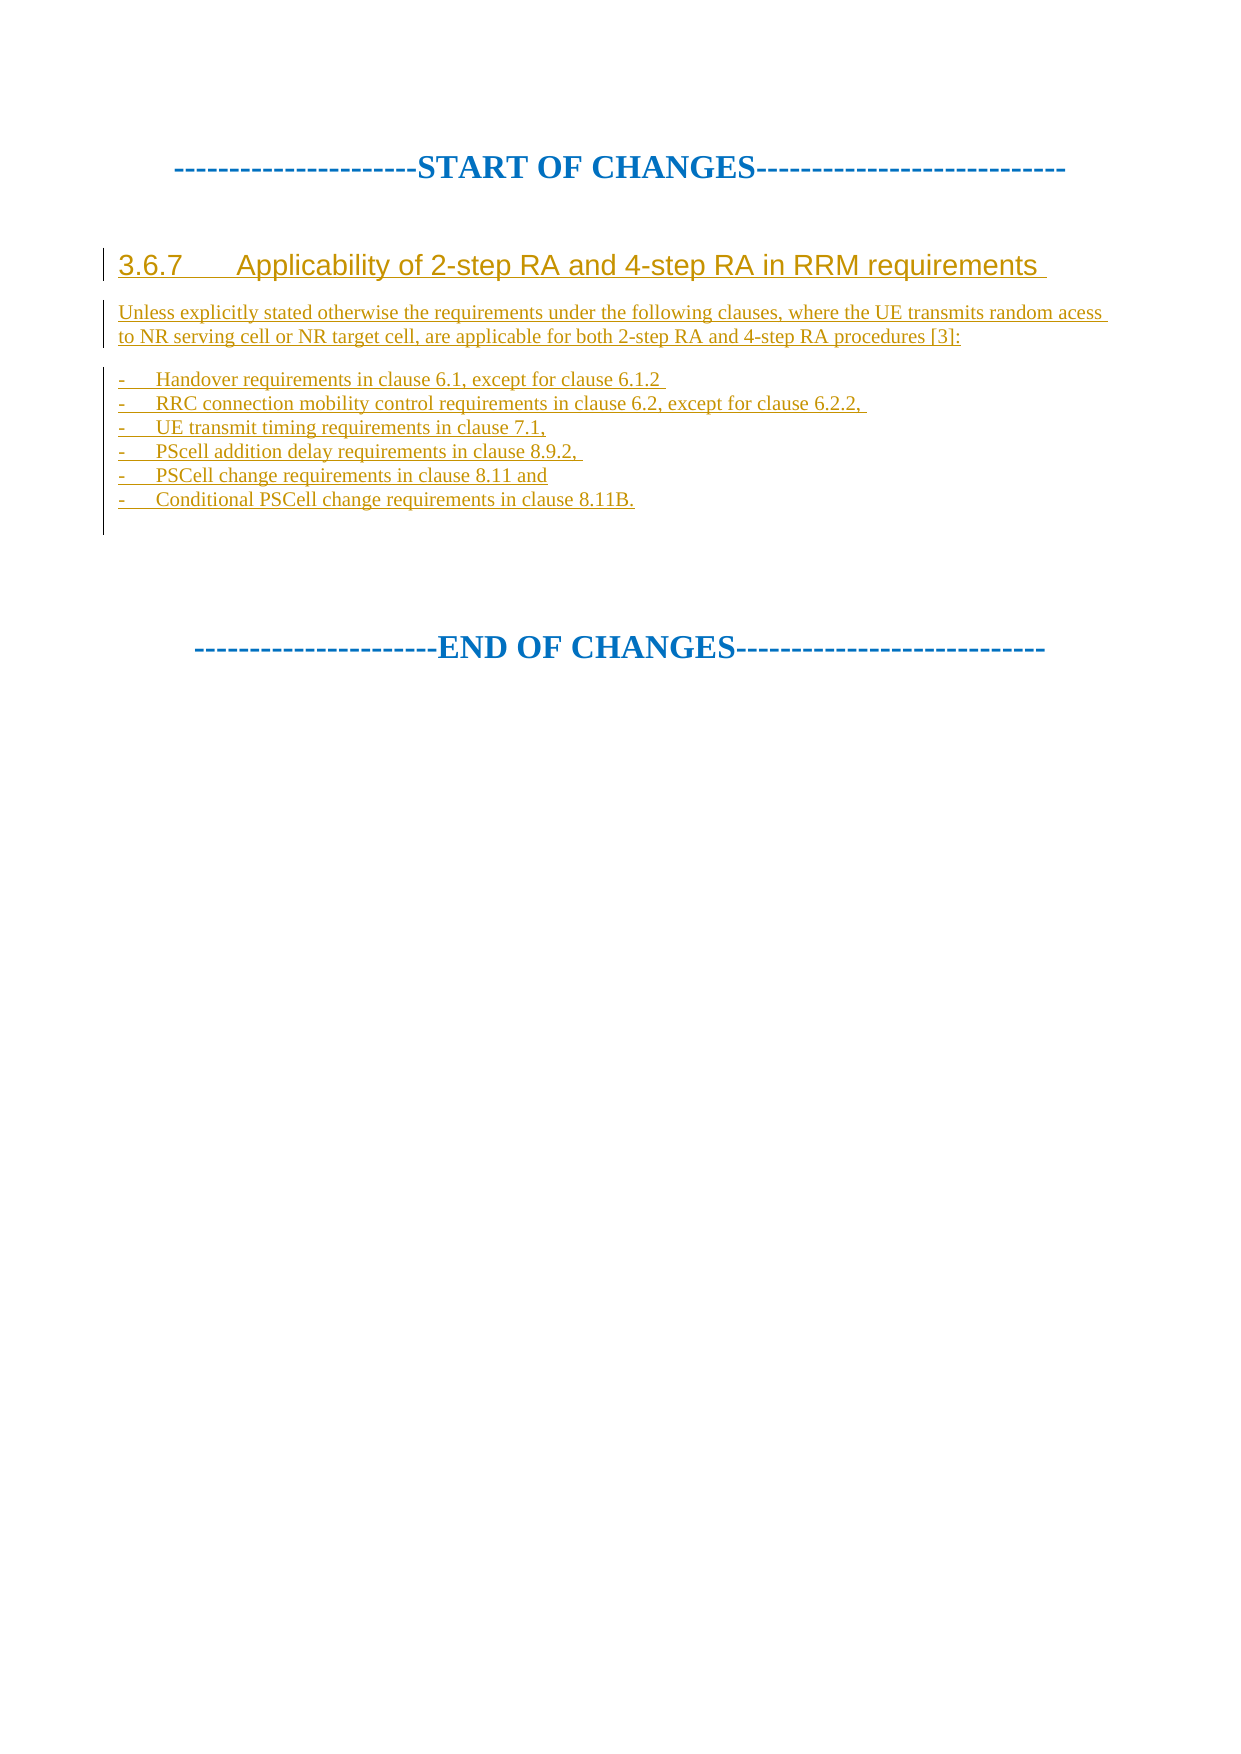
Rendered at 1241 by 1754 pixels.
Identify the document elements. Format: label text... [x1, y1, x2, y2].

text ----------------------START OF CHANGES---------------------------- [118, 148, 1122, 186]
text ----------------------END OF CHANGES---------------------------- [118, 627, 1122, 665]
